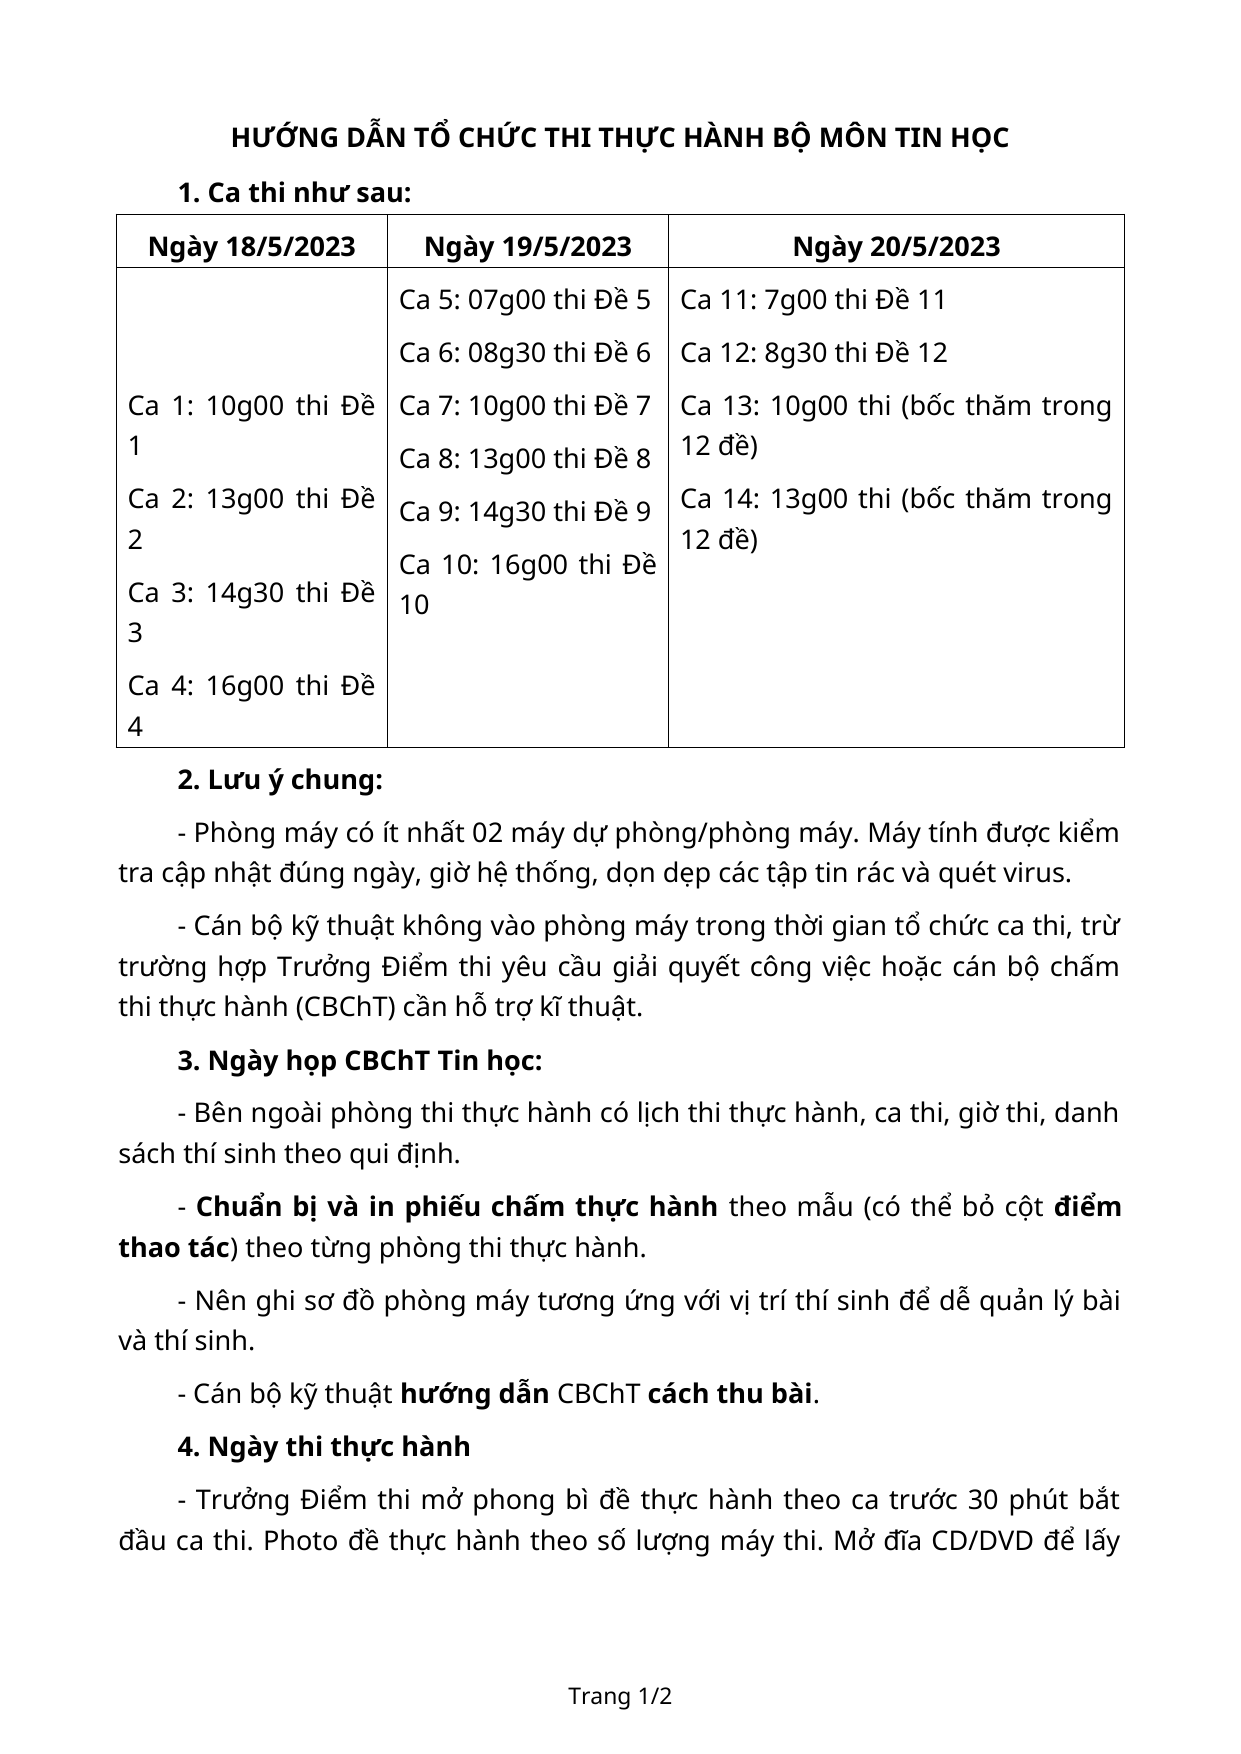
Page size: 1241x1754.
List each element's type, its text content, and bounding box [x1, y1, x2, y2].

text 2. Lưu ý chung: [118, 760, 1122, 797]
list - Bên ngoài phòng thi thực hành có lịch thi thực hành, ca thi, giờ thi, danh sách thí sinh theo qui định. [118, 1094, 1122, 1171]
list - Cán bộ kỹ thuật không vào phòng máy trong thời gian tổ chức ca thi, trừ trường hợp Trưởng Điểm thi yêu cầu giải quyết công việc hoặc cán bộ chấm thi thực hành (CBChT) cần hỗ trợ kĩ thuật. [118, 907, 1122, 1025]
list 1. Ca thi như sau: [118, 173, 1122, 210]
table_header Ngày 19/5/2023 [388, 215, 668, 267]
list - Cán bộ kỹ thuật hướng dẫn CBChT cách thu bài. [118, 1374, 1122, 1411]
table_header Ngày 18/5/2023 [117, 215, 387, 267]
list - Phòng máy có ít nhất 02 máy dự phòng/phòng máy. Máy tính được kiểm tra cập nhật đúng ngày, giờ hệ thống, dọn dẹp các tập tin rác và quét virus. [118, 813, 1122, 891]
text 3. Ngày họp CBChT Tin học: [118, 1041, 1122, 1078]
table_cell Ca 5: 07g00 thi Đề 5 Ca 6: 08g30 thi Đề 6 Ca 7: 10g00 thi Đề 7 Ca 8: 13g00 thi Đề 8 Ca 9: 14g30 thi Đề 9 Ca 10: 16g00 thi Đề 10 [388, 268, 668, 747]
text 4. Ngày thi thực hành [118, 1428, 1122, 1464]
table_header Ngày 20/5/2023 [669, 215, 1124, 267]
table_cell Ca 11: 7g00 thi Đề 11 Ca 12: 8g30 thi Đề 12 Ca 13: 10g00 thi (bốc thăm trong 12 đề) Ca 14: 13g00 thi (bốc thăm trong 12 đề) [669, 268, 1124, 747]
table_cell Ca 1: 10g00 thi Đề 1 Ca 2: 13g00 thi Đề 2 Ca 3: 14g30 thi Đề 3 Ca 4: 16g00 thi Đề 4 [117, 268, 387, 747]
list - Nên ghi sơ đồ phòng máy tương ứng với vị trí thí sinh để dễ quản lý bài và thí sinh. [118, 1281, 1122, 1358]
text HƯỚNG DẪN TỔ CHỨC THI THỰC HÀNH BỘ MÔN TIN HỌC [118, 118, 1122, 155]
list - Chuẩn bị và in phiếu chấm thực hành theo mẫu (có thể bỏ cột điểm thao tác) theo từng phòng thi thực hành. [118, 1187, 1122, 1265]
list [118, 1481, 1122, 1558]
